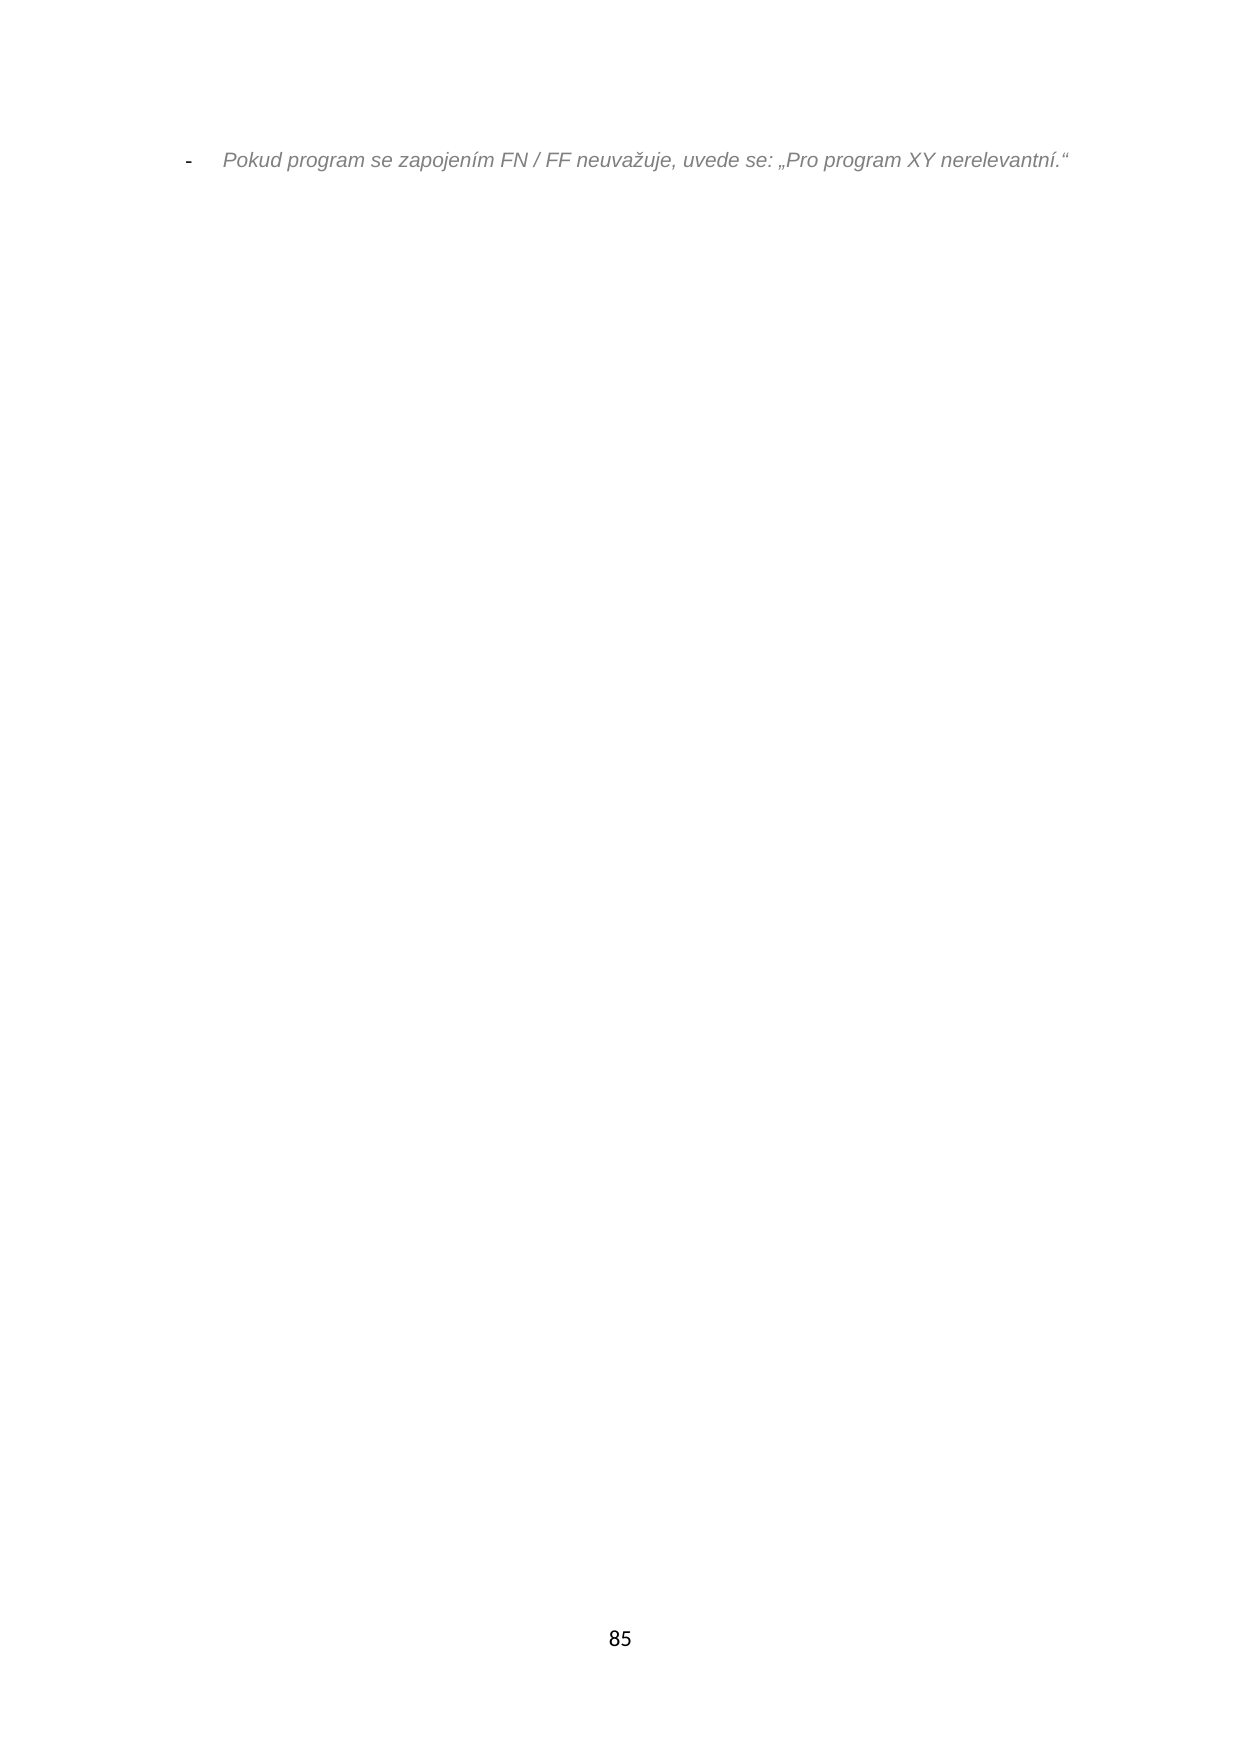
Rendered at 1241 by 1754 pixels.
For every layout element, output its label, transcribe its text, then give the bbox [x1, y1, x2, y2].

list Pokud program se zapojením FN / FF neuvažuje, uvede se: „Pro program XY nerelevantní.“ [185, 148, 1093, 172]
